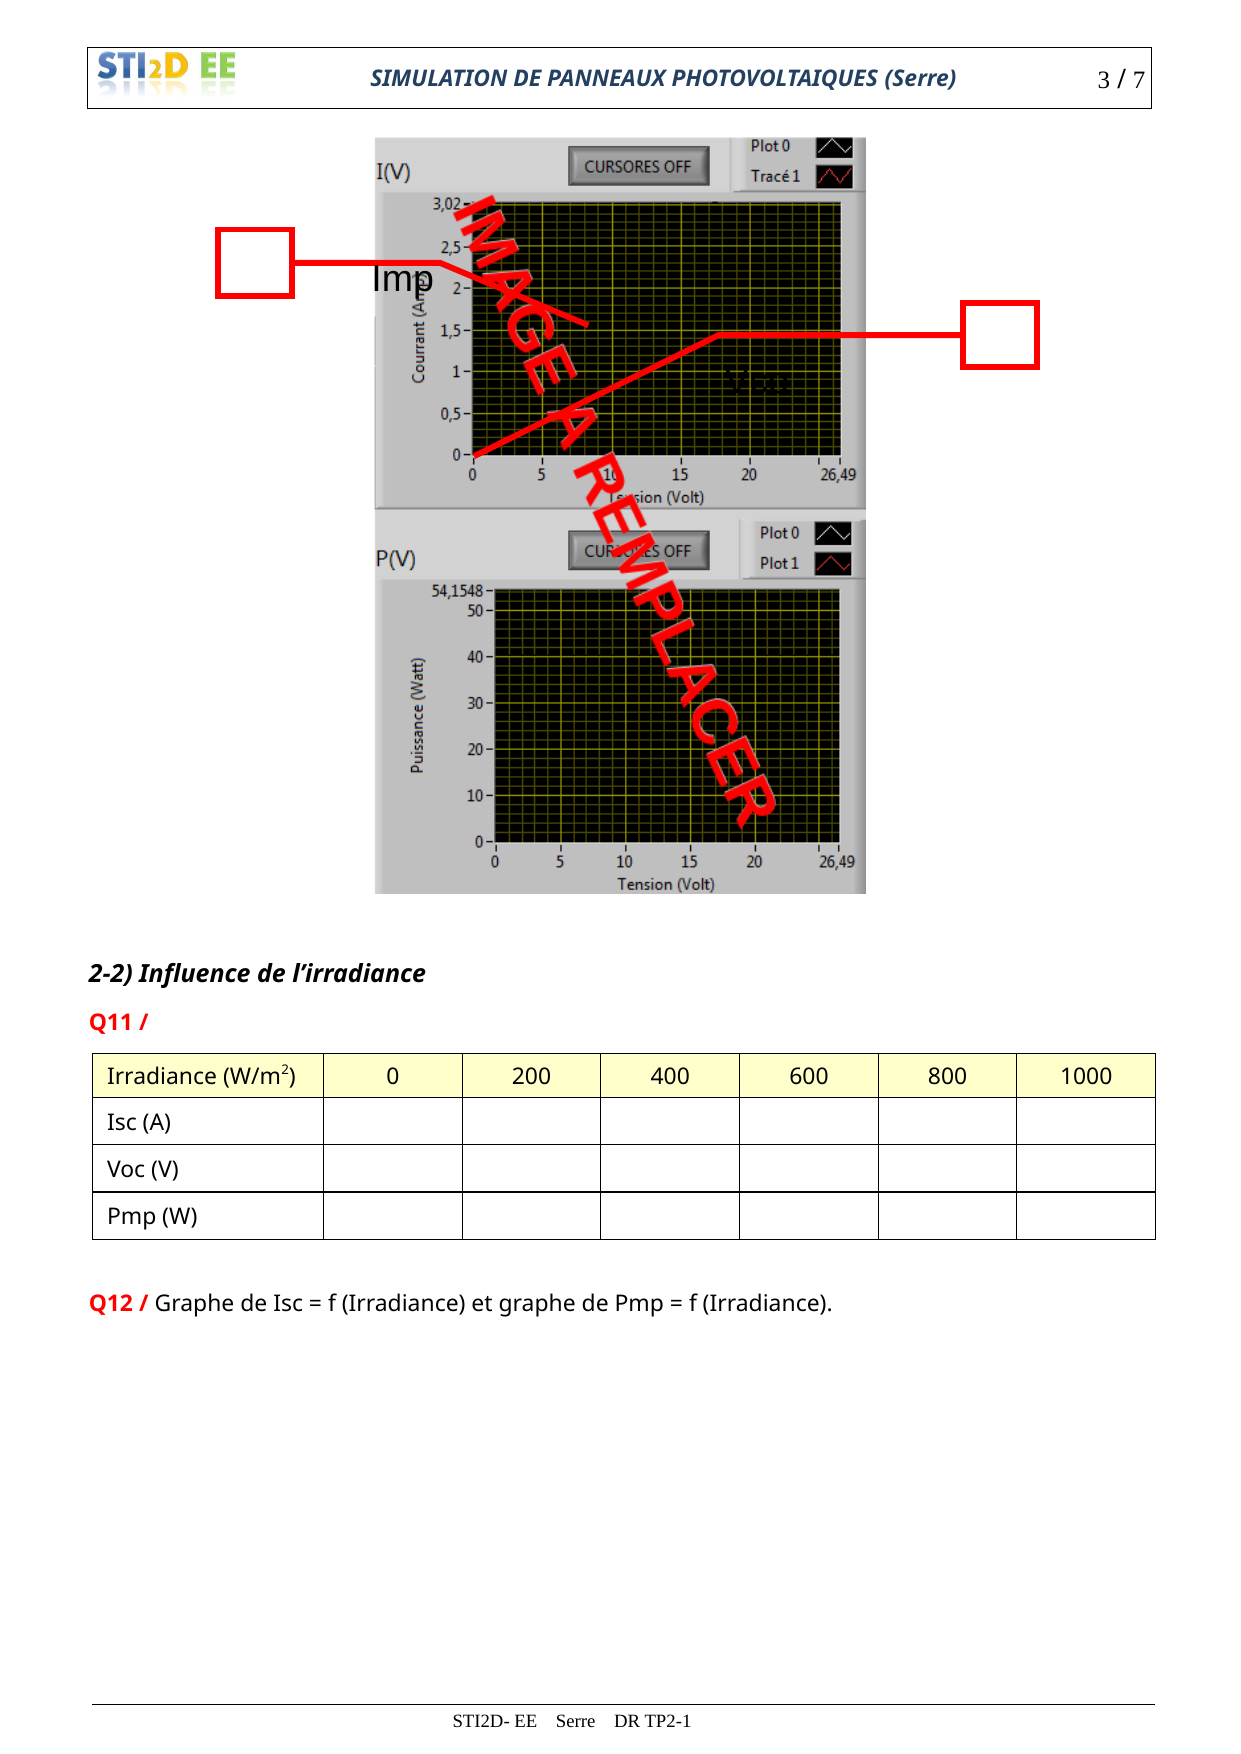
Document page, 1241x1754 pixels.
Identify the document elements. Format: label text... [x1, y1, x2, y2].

table_header 200 [463, 1054, 600, 1097]
table_cell [879, 1145, 1016, 1191]
table_cell [601, 1145, 739, 1191]
table_header 600 [740, 1054, 878, 1097]
table_cell [601, 1098, 739, 1144]
table_cell [324, 1145, 462, 1191]
table_header Irradiance (W/m2) [93, 1054, 323, 1097]
table_cell [463, 1193, 600, 1238]
table_cell [1017, 1098, 1155, 1144]
table_header 0 [324, 1054, 462, 1097]
picture [93, 48, 239, 106]
table_cell [601, 1193, 739, 1238]
table_cell Isc (A) [93, 1098, 323, 1144]
table_cell [1017, 1193, 1155, 1238]
table_cell [879, 1098, 1016, 1144]
table_header 1000 [1017, 1054, 1155, 1097]
table_header 400 [601, 1054, 739, 1097]
table_cell [463, 1145, 600, 1191]
table_cell Pmp (W) [93, 1193, 323, 1238]
table_cell [879, 1193, 1016, 1238]
table_cell [324, 1193, 462, 1238]
table_cell Voc (V) [93, 1145, 323, 1191]
picture [374, 137, 866, 894]
text 2-2) Influence de l’irradiance [88, 955, 1152, 989]
text Q11 / [88, 1006, 1152, 1038]
table_cell [740, 1098, 878, 1144]
text Q12 / Graphe de Isc = f (Irradiance) et graphe de Pmp = f (Irradiance). [88, 1286, 1152, 1318]
table_cell [463, 1098, 600, 1144]
table_cell [740, 1145, 878, 1191]
table_cell [324, 1098, 462, 1144]
table_cell [1017, 1145, 1155, 1191]
table_header 800 [879, 1054, 1016, 1097]
table_cell [740, 1193, 878, 1238]
